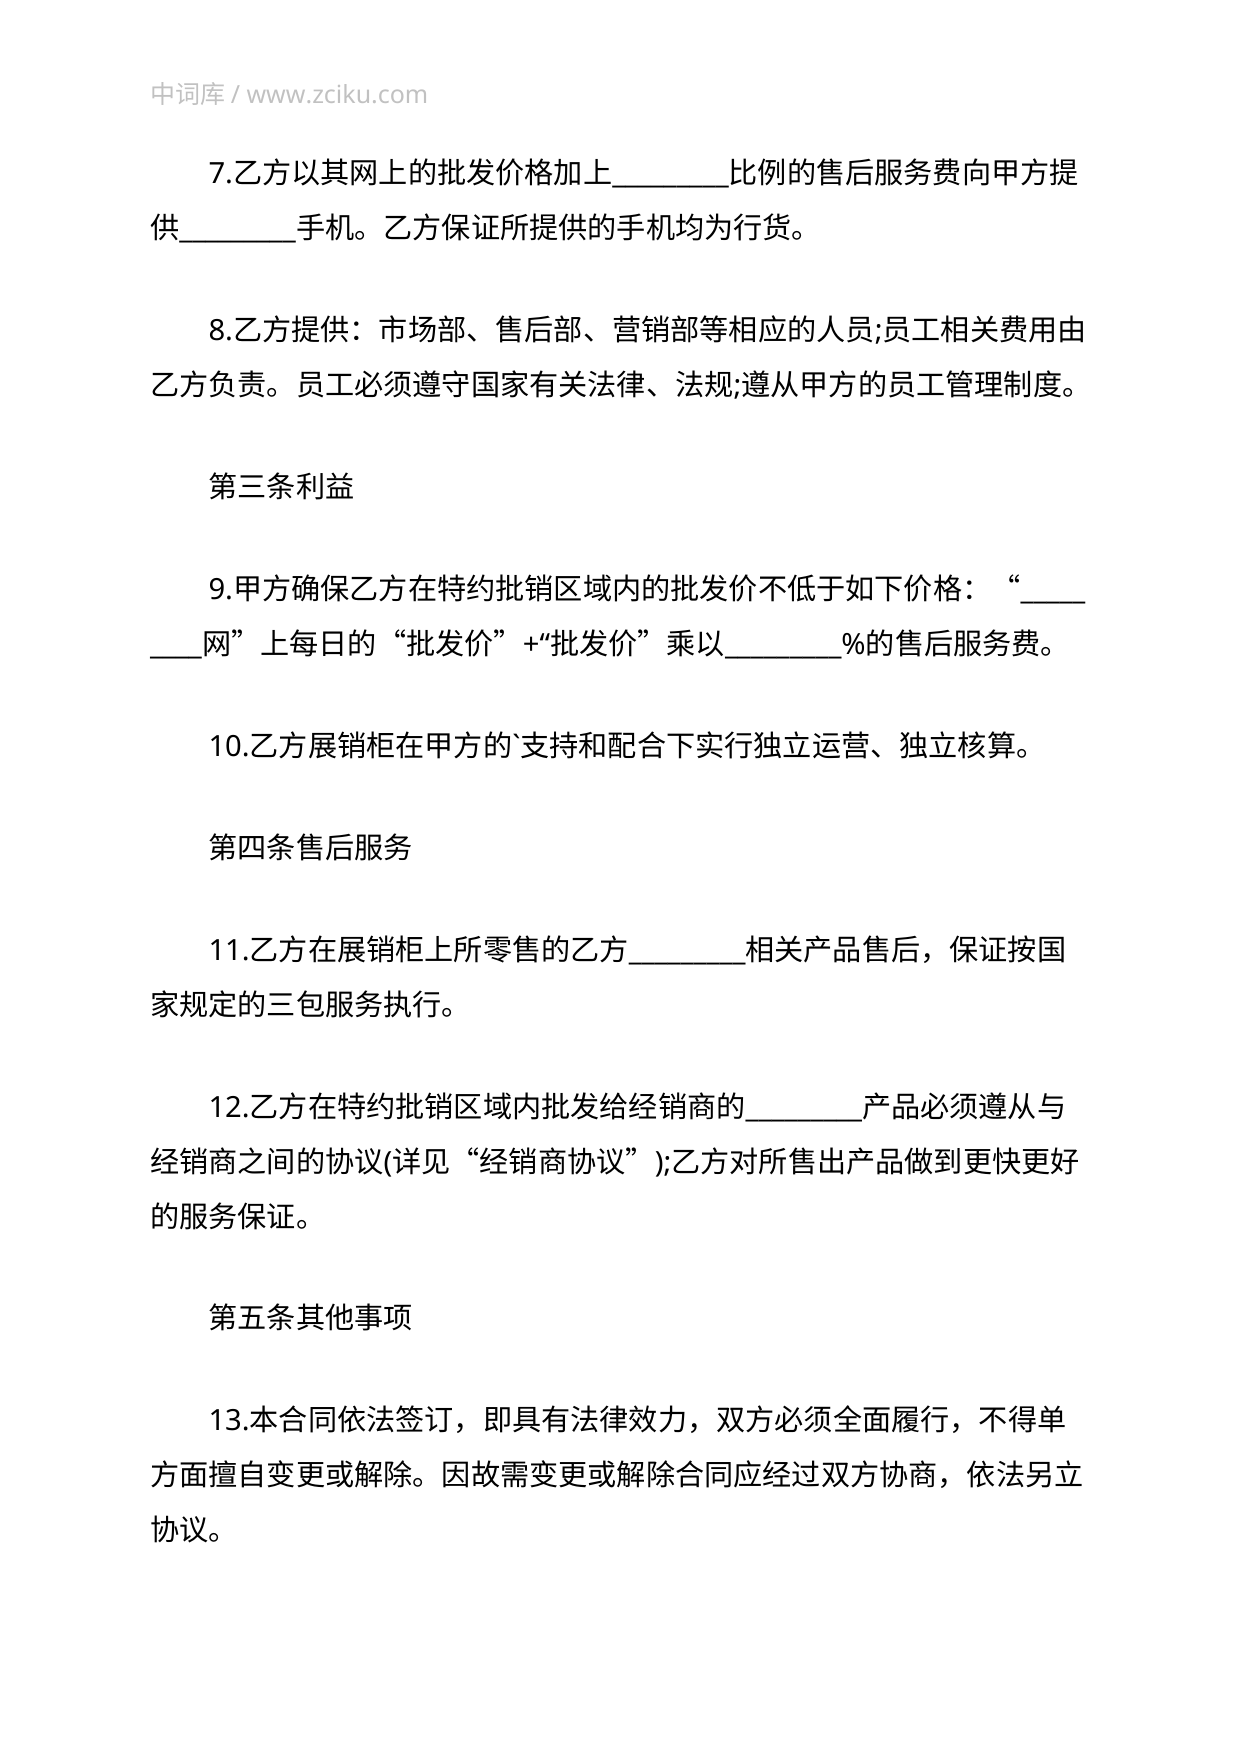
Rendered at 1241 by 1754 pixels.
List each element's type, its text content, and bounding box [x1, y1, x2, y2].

text 第四条售后服务 [150, 825, 1090, 867]
text 第三条利益 [150, 464, 1090, 506]
text 第五条其他事项 [150, 1295, 1090, 1337]
text 9.甲方确保乙方在特约批销区域内的批发价不低于如下价格：“_________网”上每日的“批发价”+“批发价”乘以_________%的售后服务费。 [150, 566, 1090, 663]
text 13.本合同依法签订，即具有法律效力，双方必须全面履行，不得单方面擅自变更或解除。因故需变更或解除合同应经过双方协商，依法另立协议。 [150, 1397, 1090, 1549]
text 8.乙方提供：市场部、售后部、营销部等相应的人员;员工相关费用由乙方负责。员工必须遵守国家有关法律、法规;遵从甲方的员工管理制度。 [150, 307, 1090, 404]
text 7.乙方以其网上的批发价格加上_________比例的售后服务费向甲方提供_________手机。乙方保证所提供的手机均为行货。 [150, 150, 1090, 247]
text 11.乙方在展销柜上所零售的乙方_________相关产品售后，保证按国家规定的三包服务执行。 [150, 926, 1090, 1024]
text 10.乙方展销柜在甲方的`支持和配合下实行独立运营、独立核算。 [150, 723, 1090, 765]
text 12.乙方在特约批销区域内批发给经销商的_________产品必须遵从与经销商之间的协议(详见“经销商协议”);乙方对所售出产品做到更快更好的服务保证。 [150, 1083, 1090, 1236]
